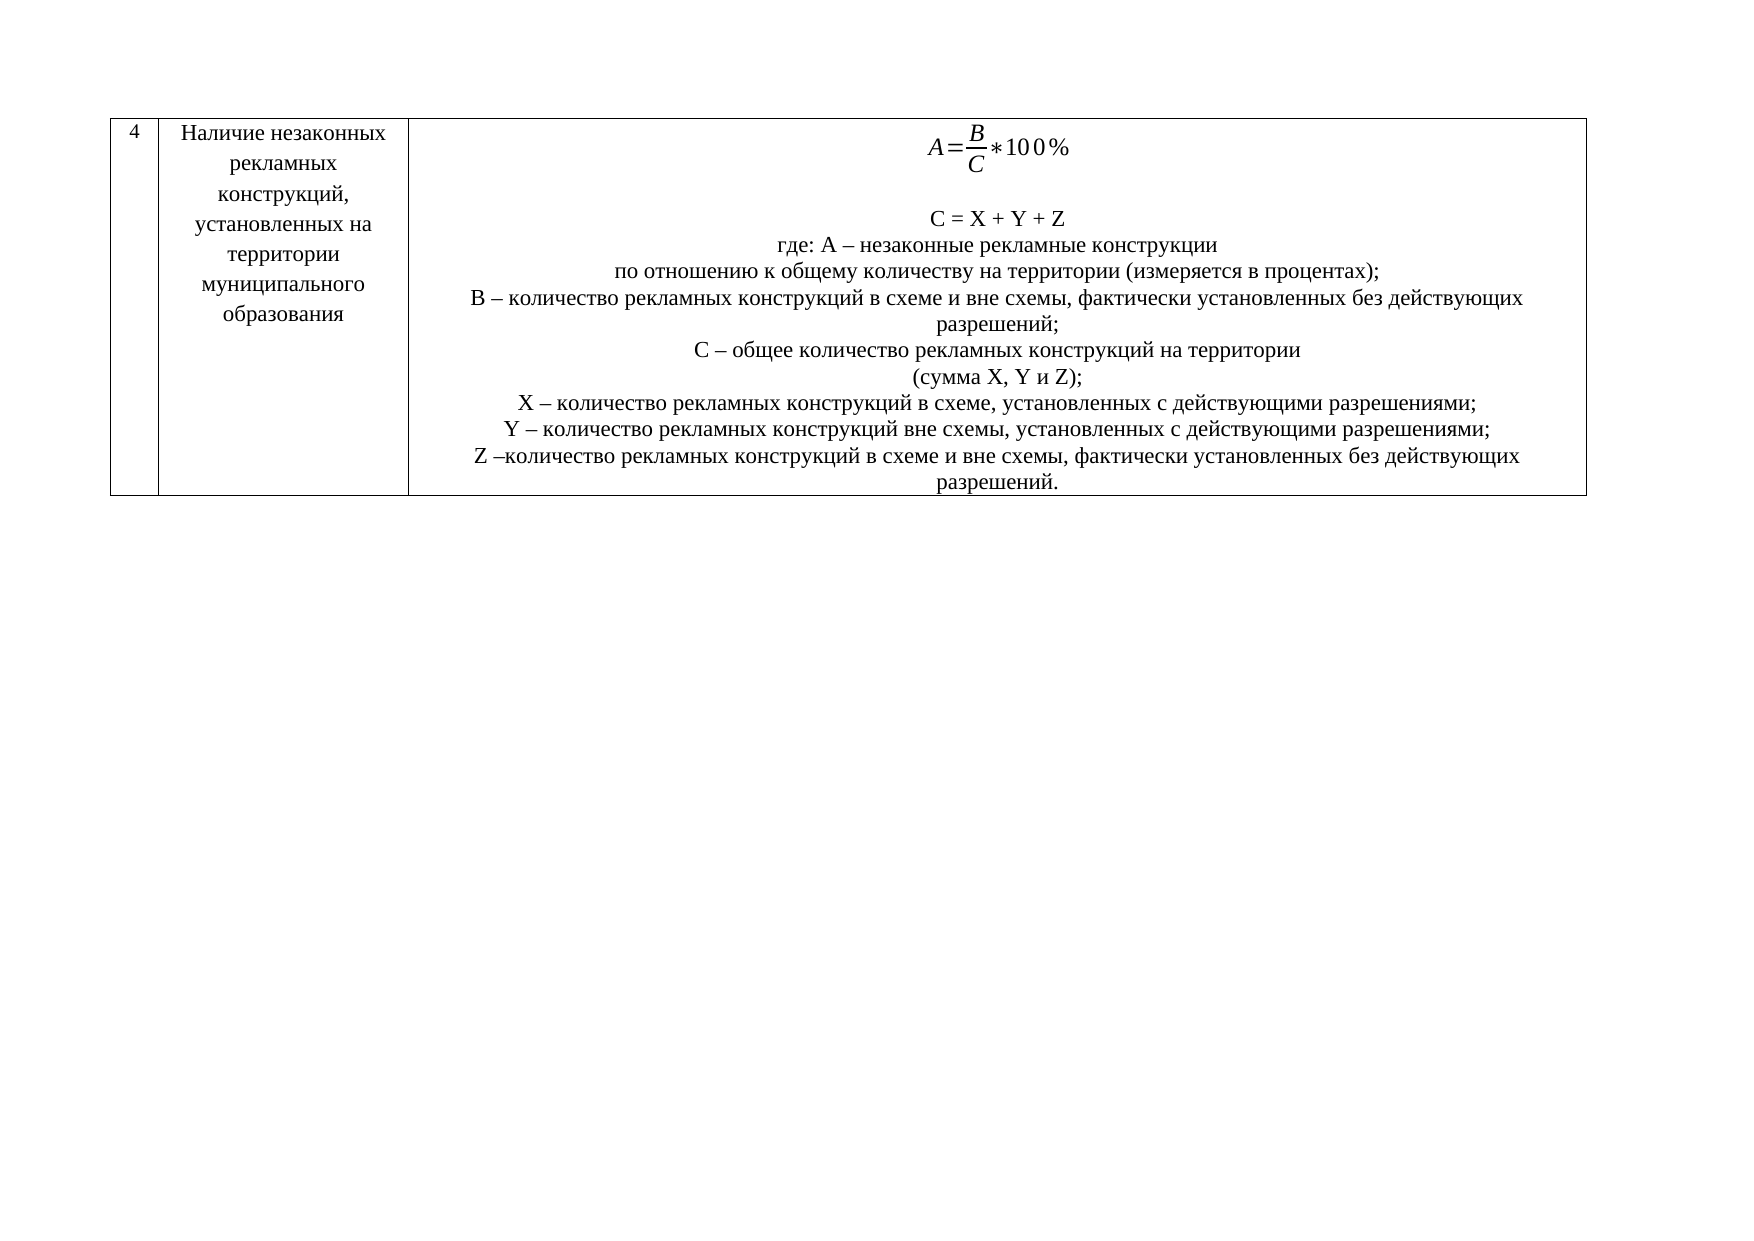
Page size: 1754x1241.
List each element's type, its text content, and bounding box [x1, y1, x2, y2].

table_cell 4 [111, 119, 158, 494]
table_cell Наличие незаконных рекламных конструкций, установленных на территории муниципального образования [159, 119, 408, 494]
table_cell C = X + Y + Z где: А – незаконные рекламные конструкции по отношению к общему количеству на территории (измеряется в процентах); В – количество рекламных конструкций в схеме и вне схемы, фактически установленных без действующих разрешений; С – общее количество рекламных конструкций на территории (сумма X, Y и Z); X – количество рекламных конструкций в схеме, установленных с действующими разрешениями; Y – количество рекламных конструкций вне схемы, установленных с действующими разрешениями; Z –количество рекламных конструкций в схеме и вне схемы, фактически установленных без действующих разрешений. [409, 119, 1586, 494]
